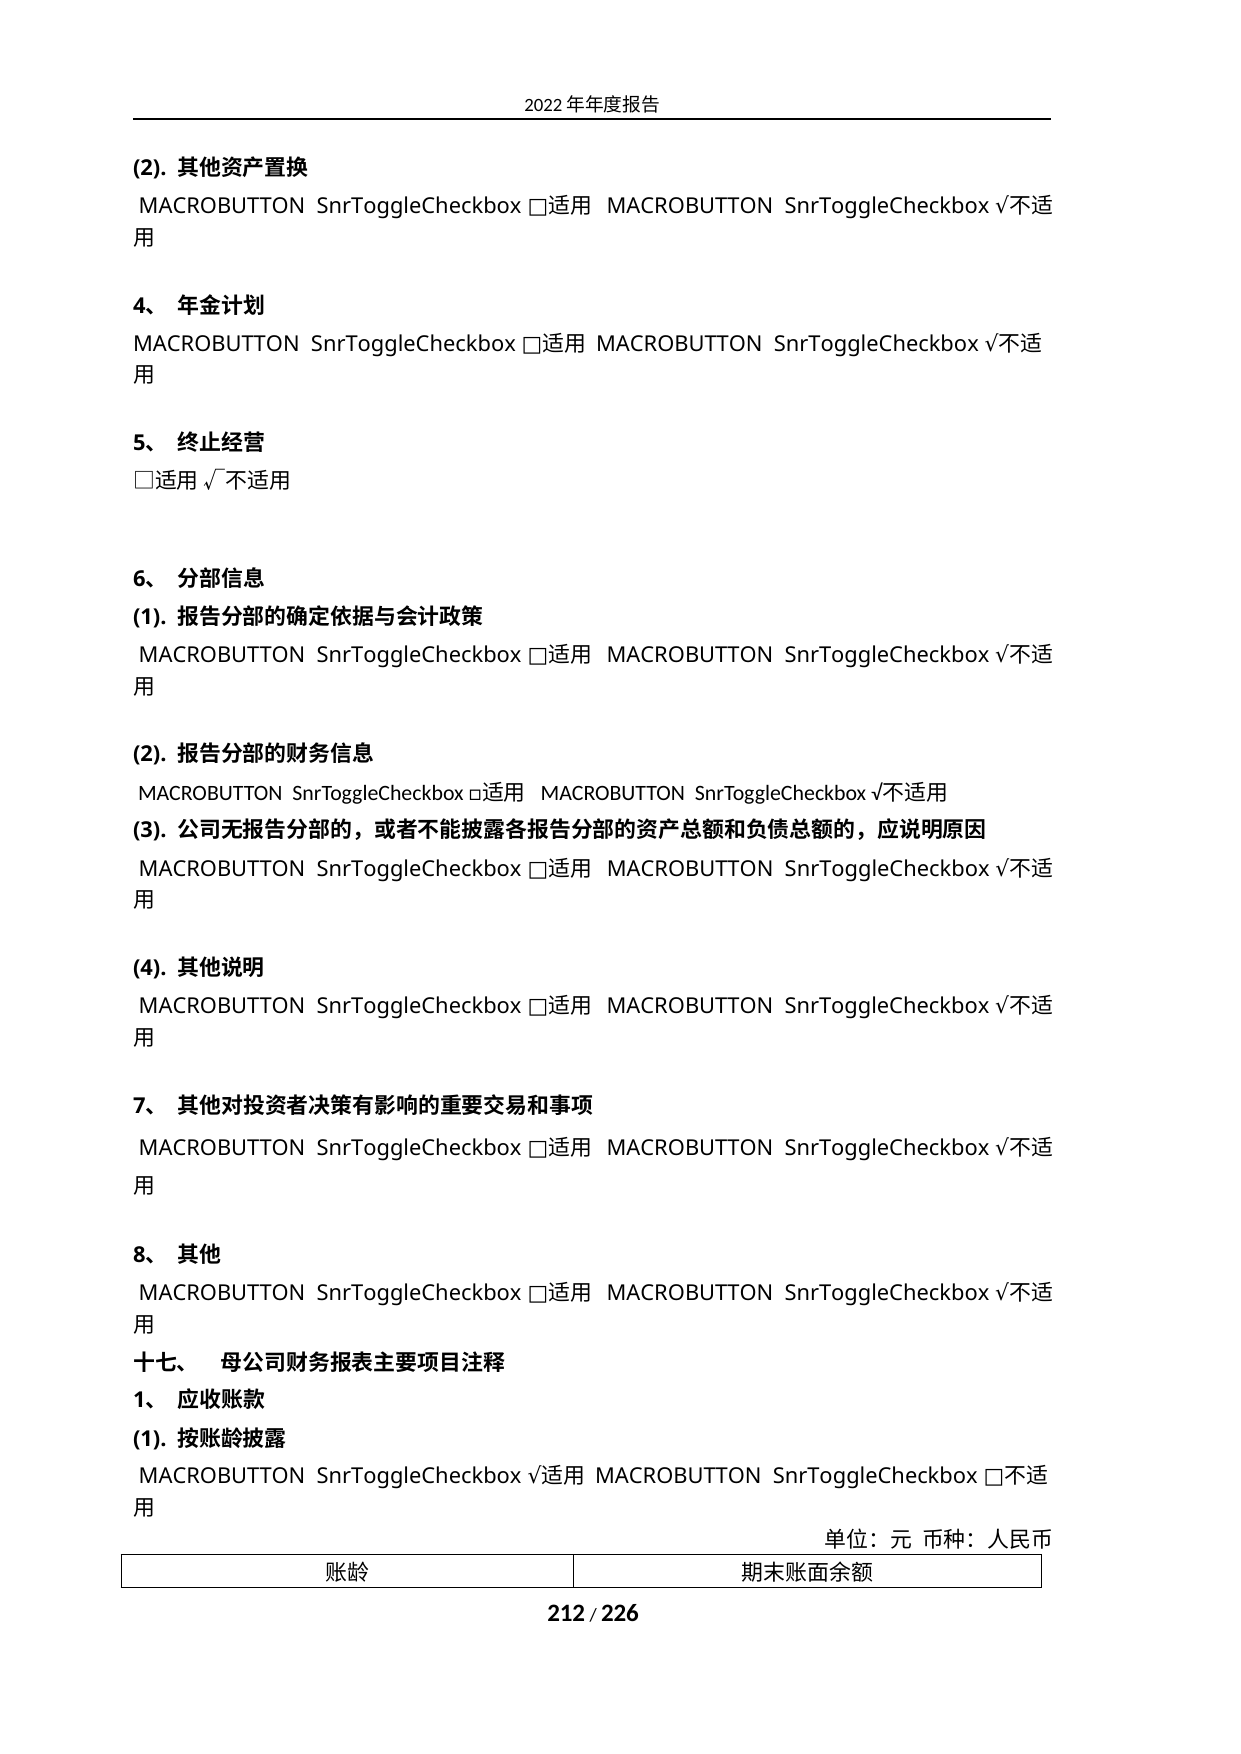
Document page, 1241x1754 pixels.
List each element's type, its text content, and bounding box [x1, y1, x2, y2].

subtitle 分部信息 [133, 561, 1053, 593]
subtitle 应收账款 [133, 1382, 1053, 1414]
subtitle 母公司财务报表主要项目注释 [133, 1344, 1053, 1376]
